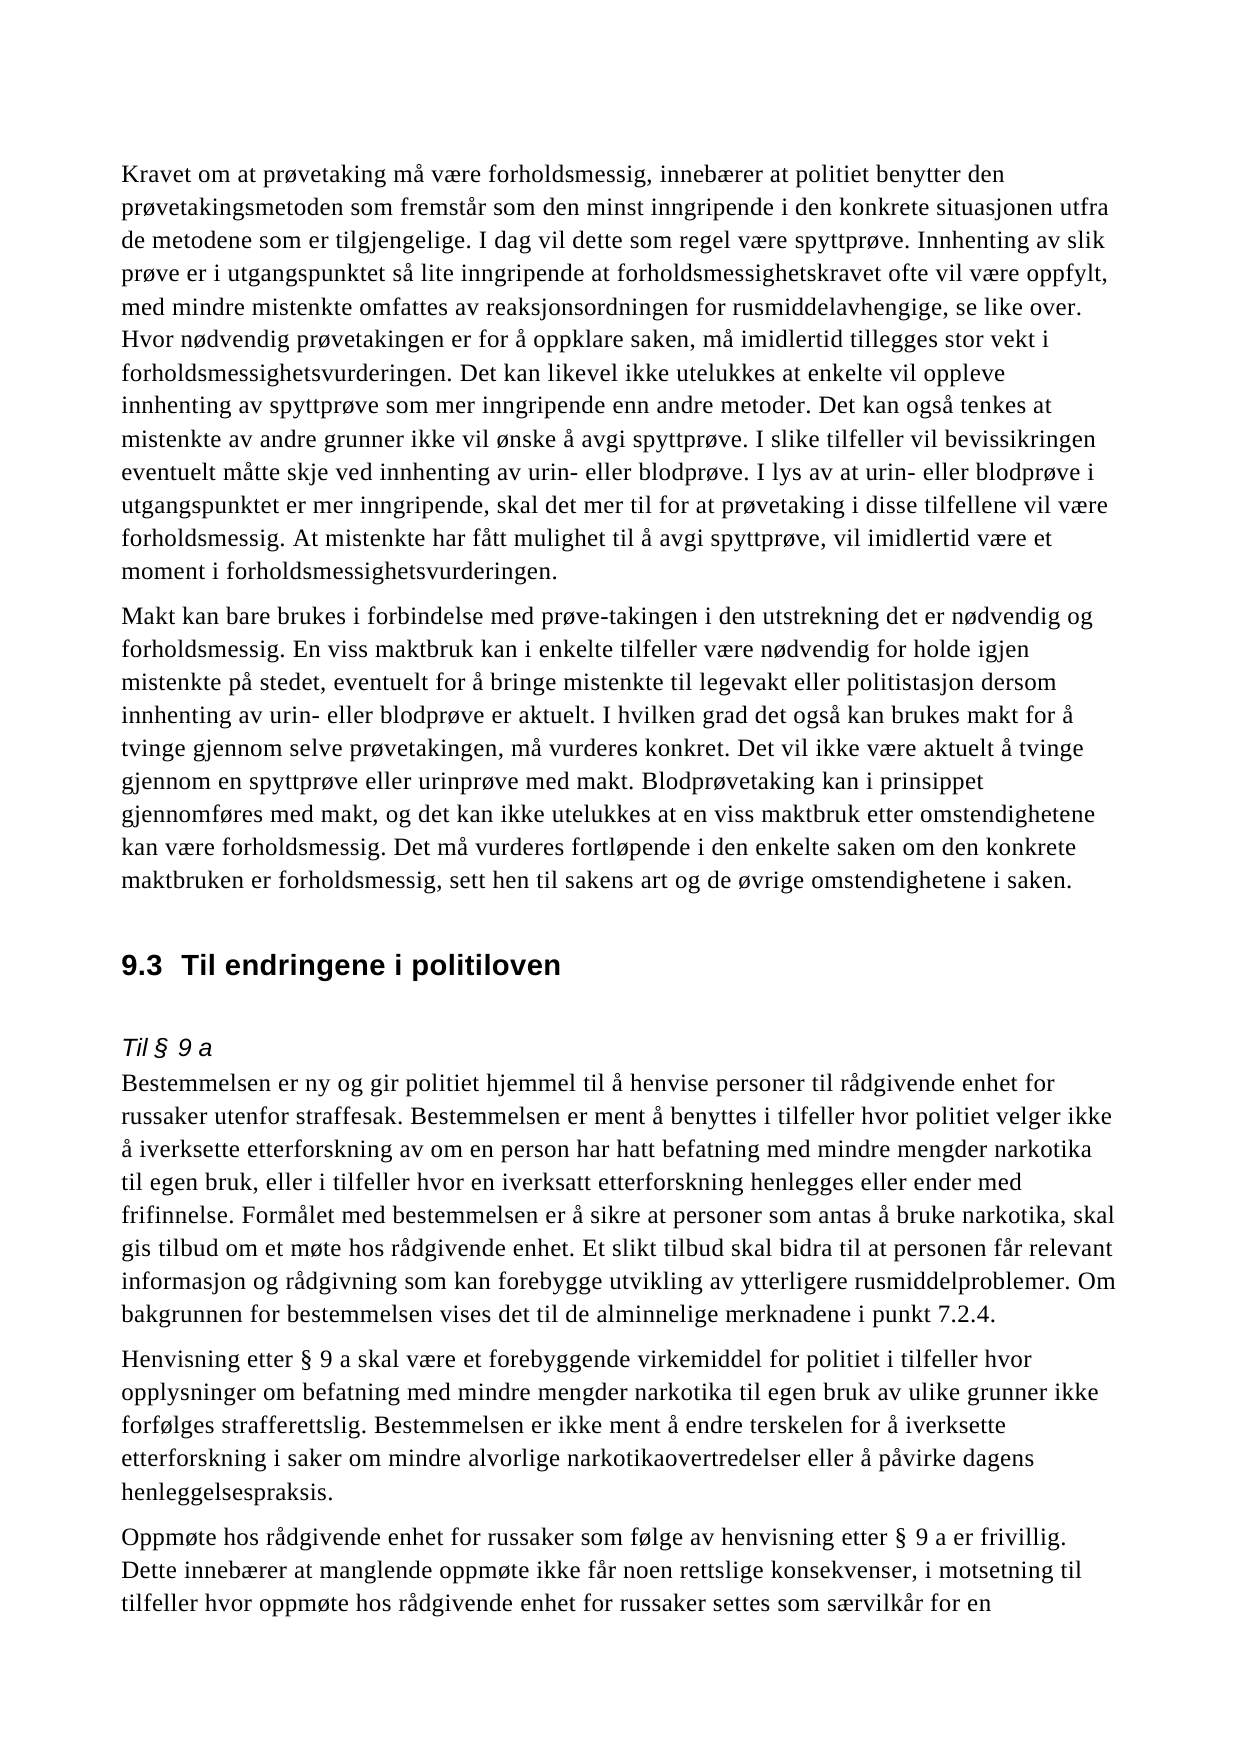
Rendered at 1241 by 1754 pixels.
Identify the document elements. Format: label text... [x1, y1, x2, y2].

text Kravet om at prøvetaking må være forholdsmessig, innebærer at politiet benytter den prøvetakingsmetoden som fremstår som den minst inngripende i den konkrete situasjonen utfra de metodene som er tilgjengelige. I dag vil dette som regel være spyttprøve. Innhenting av slik prøve er i utgangspunktet så lite inngripende at forholdsmessighetskravet ofte vil være oppfylt, med mindre mistenkte omfattes av reaksjonsordningen for rusmiddelavhengige, se like over. Hvor nødvendig prøvetakingen er for å oppklare saken, må imidlertid tillegges stor vekt i forholdsmessighetsvurderingen. Det kan likevel ikke utelukkes at enkelte vil oppleve innhenting av spyttprøve som mer inngripende enn andre metoder. Det kan også tenkes at mistenkte av andre grunner ikke vil ønske å avgi spyttprøve. I slike tilfeller vil bevissikringen eventuelt måtte skje ved innhenting av urin- eller blodprøve. I lys av at urin- eller blodprøve i utgangspunktet er mer inngripende, skal det mer til for at prøvetaking i disse tilfellene vil være forholdsmessig. At mistenkte har fått mulighet til å avgi spyttprøve, vil imidlertid være et moment i forholdsmessighetsvurderingen. [121, 159, 1119, 584]
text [121, 1522, 1119, 1617]
text Henvisning etter § 9 a skal være et forebyggende virkemiddel for politiet i tilfeller hvor opplysninger om befatning med mindre mengder narkotika til egen bruk av ulike grunner ikke forfølges strafferettslig. Bestemmelsen er ikke ment å endre terskelen for å iverksette etterforskning i saker om mindre alvorlige narkotikaovertredelser eller å påvirke dagens henleggelsespraksis. [121, 1344, 1119, 1505]
text Bestemmelsen er ny og gir politiet hjemmel til å henvise personer til rådgivende enhet for russaker utenfor straffesak. Bestemmelsen er ment å benyttes i tilfeller hvor politiet velger ikke å iverksette etterforskning av om en person har hatt befatning med mindre mengder narkotika til egen bruk, eller i tilfeller hvor en iverksatt etterforskning henlegges eller ender med frifinnelse. Formålet med bestemmelsen er å sikre at personer som antas å bruke narkotika, skal gis tilbud om et møte hos rådgivende enhet. Et slikt tilbud skal bidra til at personen får relevant informasjon og rådgivning som kan forebygge utvikling av ytterligere rusmiddelproblemer. Om bakgrunnen for bestemmelsen vises det til de alminnelige merknadene i punkt 7.2.4. [121, 1068, 1119, 1328]
subtitle Til endringene i politiloven [121, 948, 1119, 982]
text Til § 9 a [121, 1033, 1119, 1062]
text Makt kan bare brukes i forbindelse med prøve-takingen i den utstrekning det er nødvendig og forholdsmessig. En viss maktbruk kan i enkelte tilfeller være nødvendig for holde igjen mistenkte på stedet, eventuelt for å bringe mistenkte til legevakt eller politistasjon dersom innhenting av urin- eller blodprøve er aktuelt. I hvilken grad det også kan brukes makt for å tvinge gjennom selve prøvetakingen, må vurderes konkret. Det vil ikke være aktuelt å tvinge gjennom en spyttprøve eller urinprøve med makt. Blodprøvetaking kan i prinsippet gjennomføres med makt, og det kan ikke utelukkes at en viss maktbruk etter omstendighetene kan være forholdsmessig. Det må vurderes fortløpende i den enkelte saken om den konkrete maktbruken er forholdsmessig, sett hen til sakens art og de øvrige omstendighetene i saken. [121, 601, 1119, 894]
